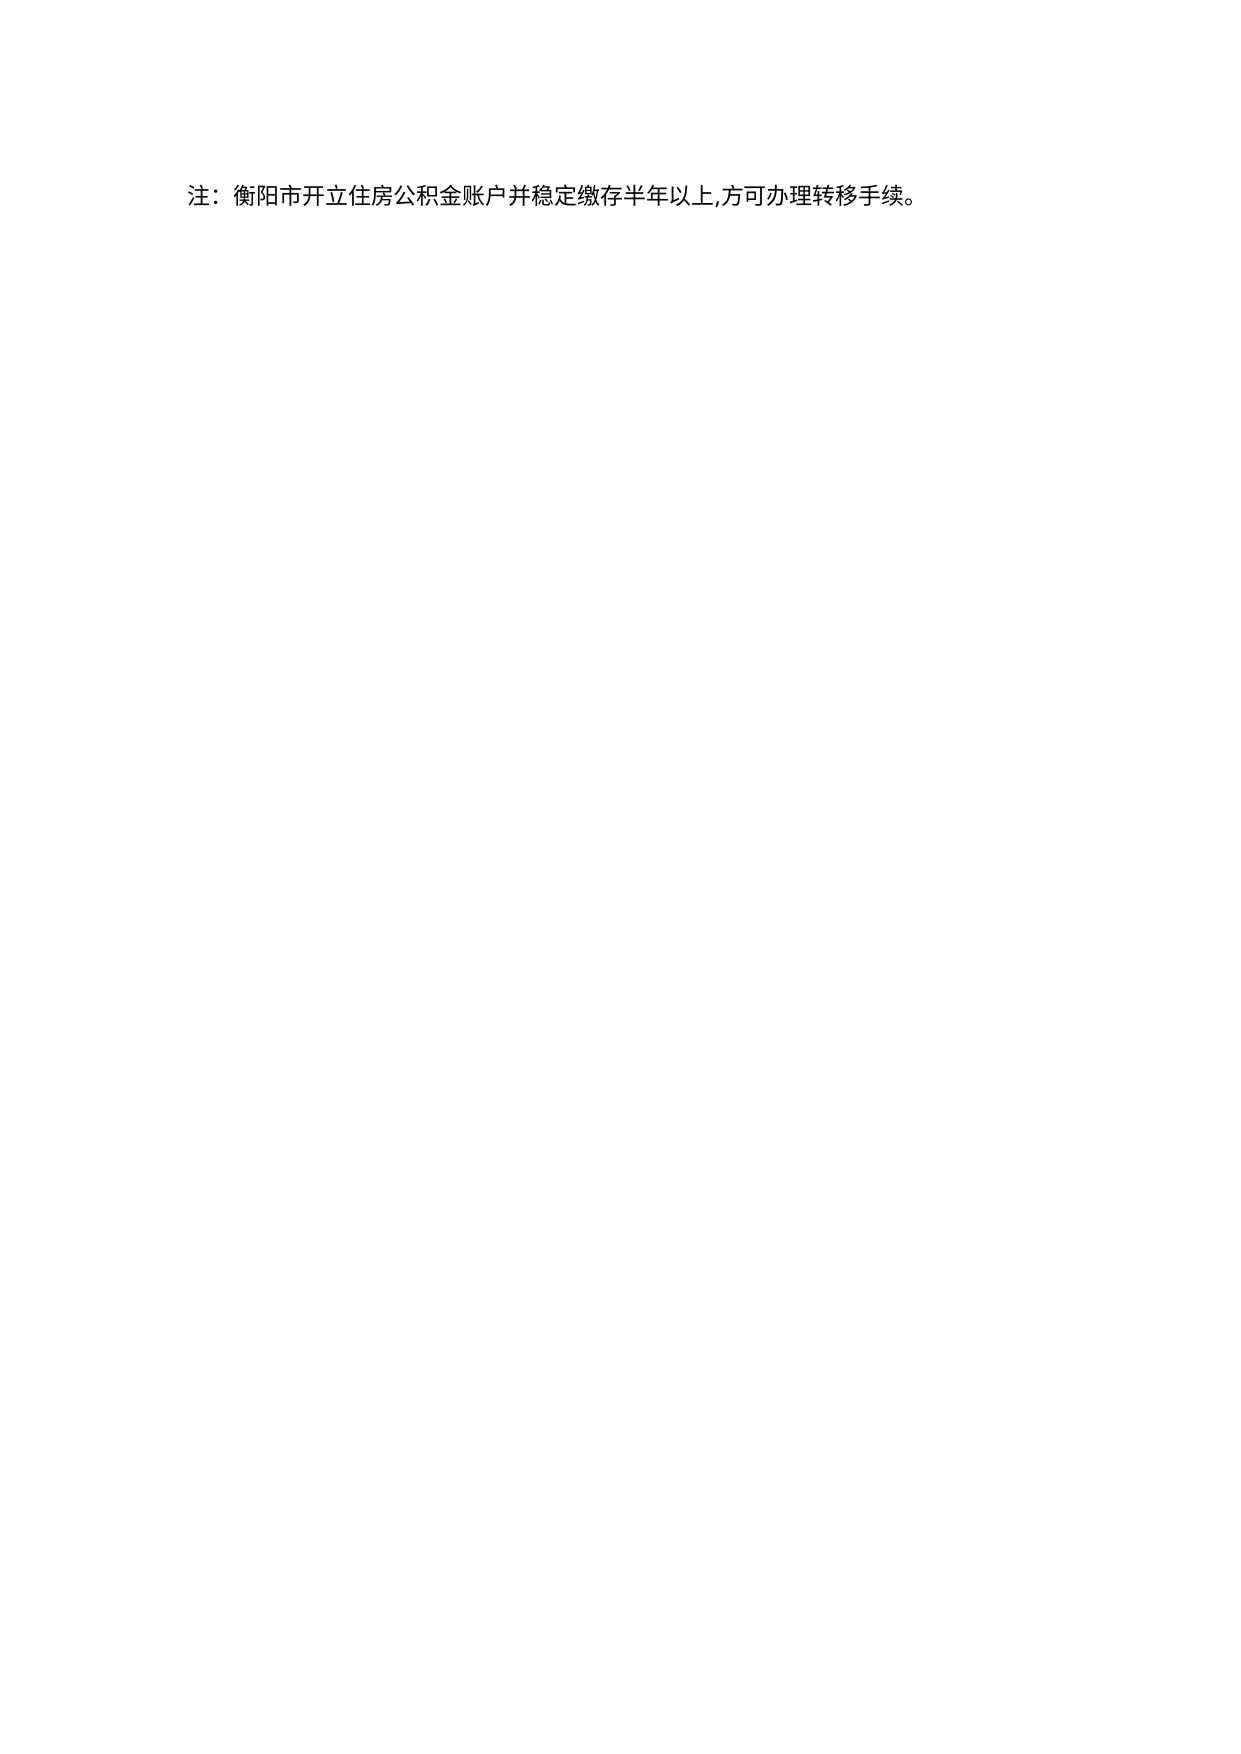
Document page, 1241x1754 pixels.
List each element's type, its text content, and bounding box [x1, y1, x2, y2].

text 注：衡阳市开立住房公积金账户并稳定缴存半年以上,方可办理转移手续。 [187, 162, 1053, 227]
